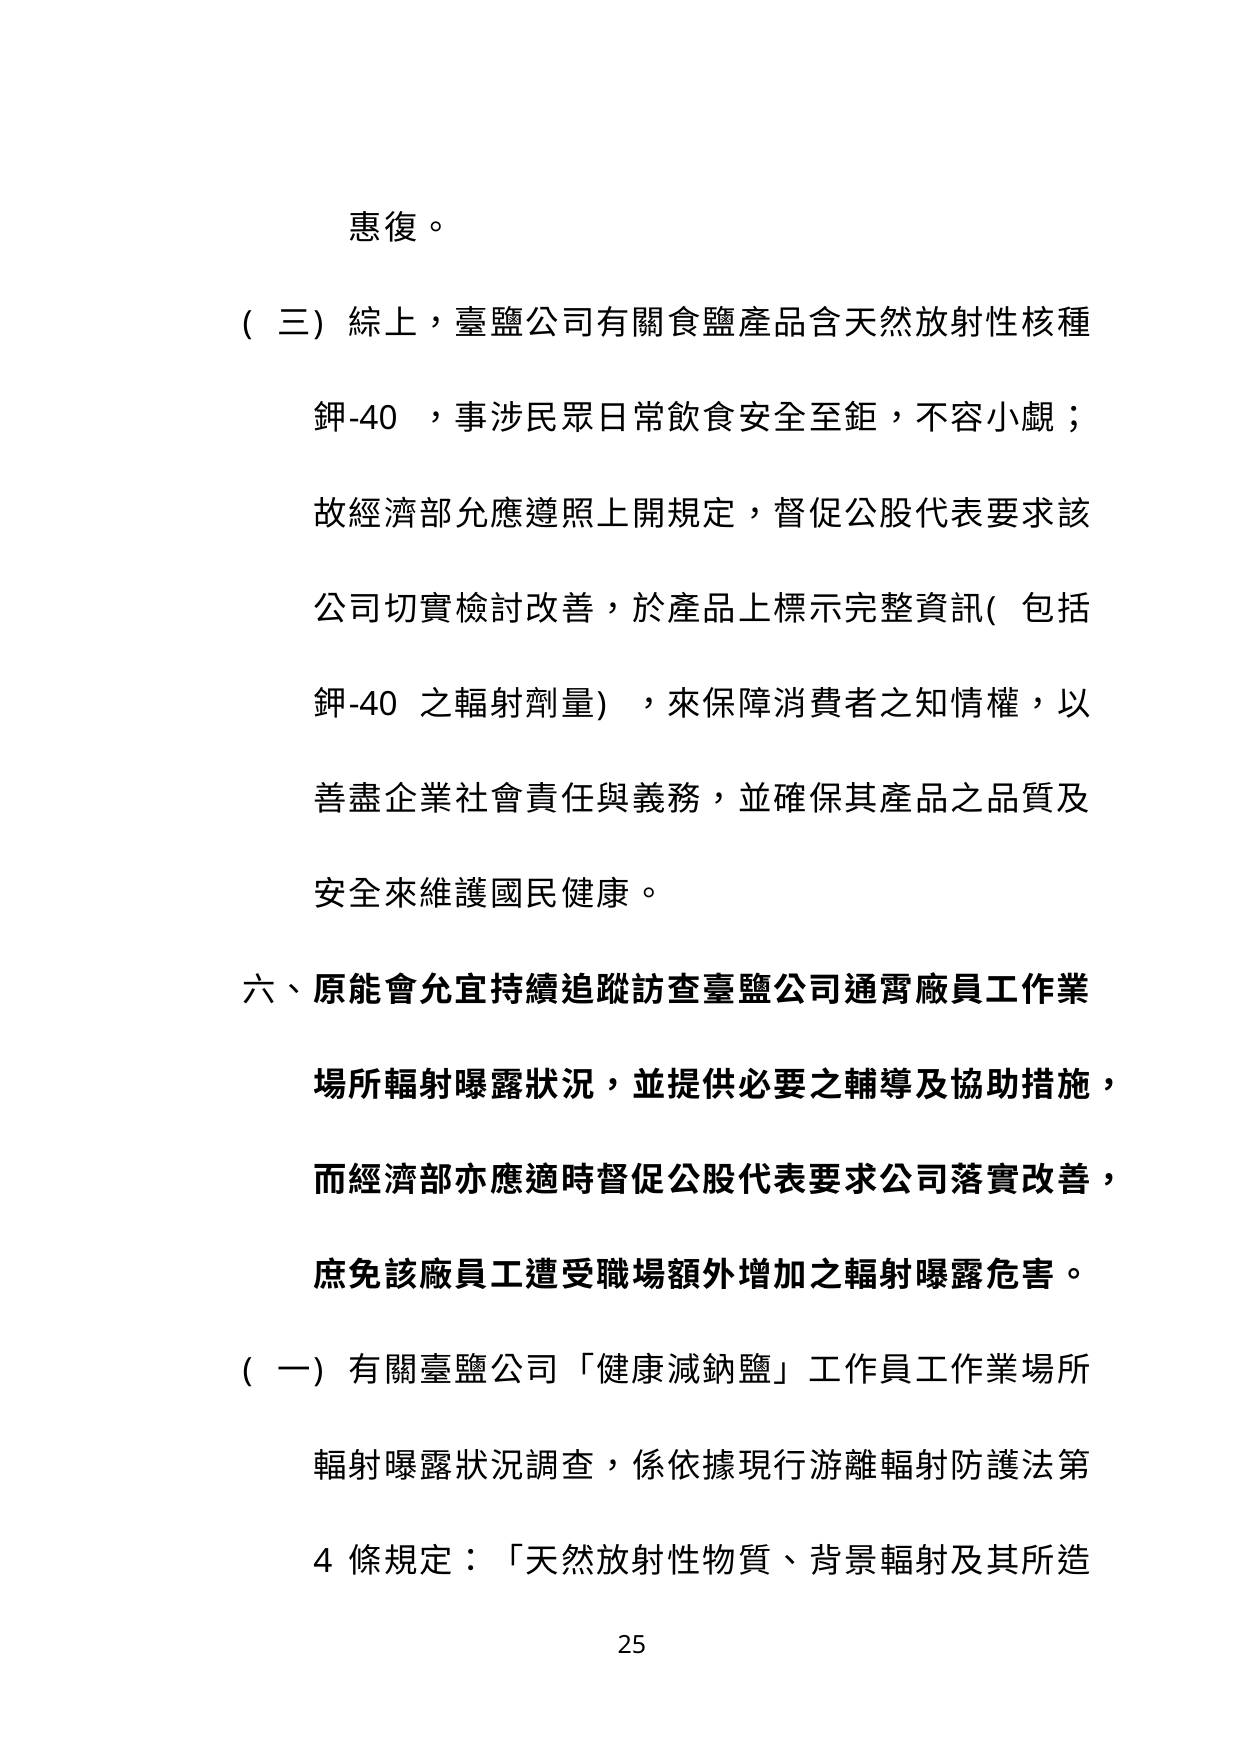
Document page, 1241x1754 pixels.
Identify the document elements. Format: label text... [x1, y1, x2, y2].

subtitle 原能會允宜持續追蹤訪查臺鹽公司通霄廠員工作業場所輻射曝露狀況，並提供必要之輔導及協助措施，而經濟部亦應適時督促公股代表要求公司落實改善，庶免該廠員工遭受職場額外增加之輻射曝露危害。 [208, 939, 1092, 1320]
subtitle 綜上，臺鹽公司有關食鹽產品含天然放射性核種鉀-40，事涉民眾日常飲食安全至鉅，不容小覷；故經濟部允應遵照上開規定，督促公股代表要求該公司切實檢討改善，於產品上標示完整資訊(包括鉀-40之輻射劑量)，來保障消費者之知情權，以善盡企業社會責任與義務，並確保其產品之品質及安全來維護國民健康。 [242, 272, 1092, 939]
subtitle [278, 177, 1092, 272]
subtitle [242, 1320, 1092, 1605]
